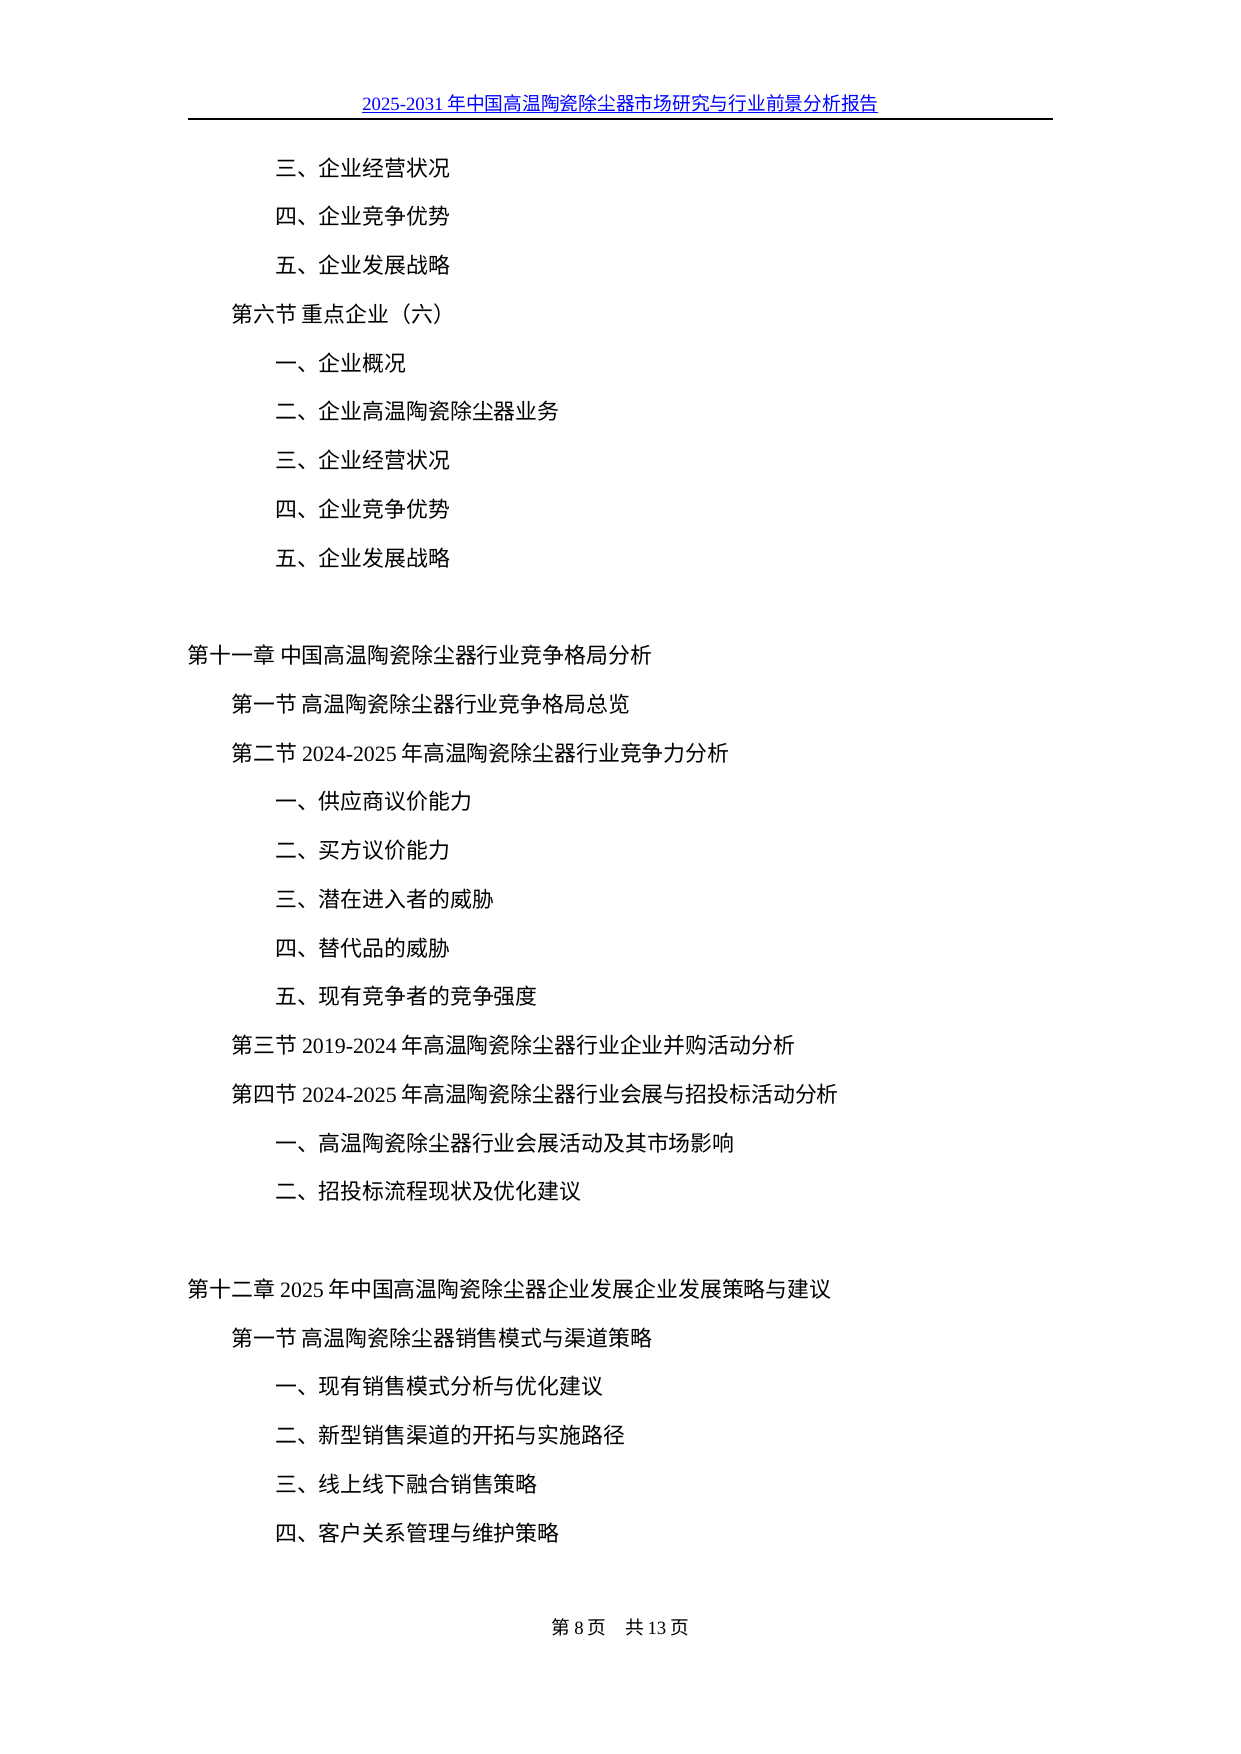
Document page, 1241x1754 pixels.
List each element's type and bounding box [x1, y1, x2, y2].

text [187, 150, 1053, 1548]
